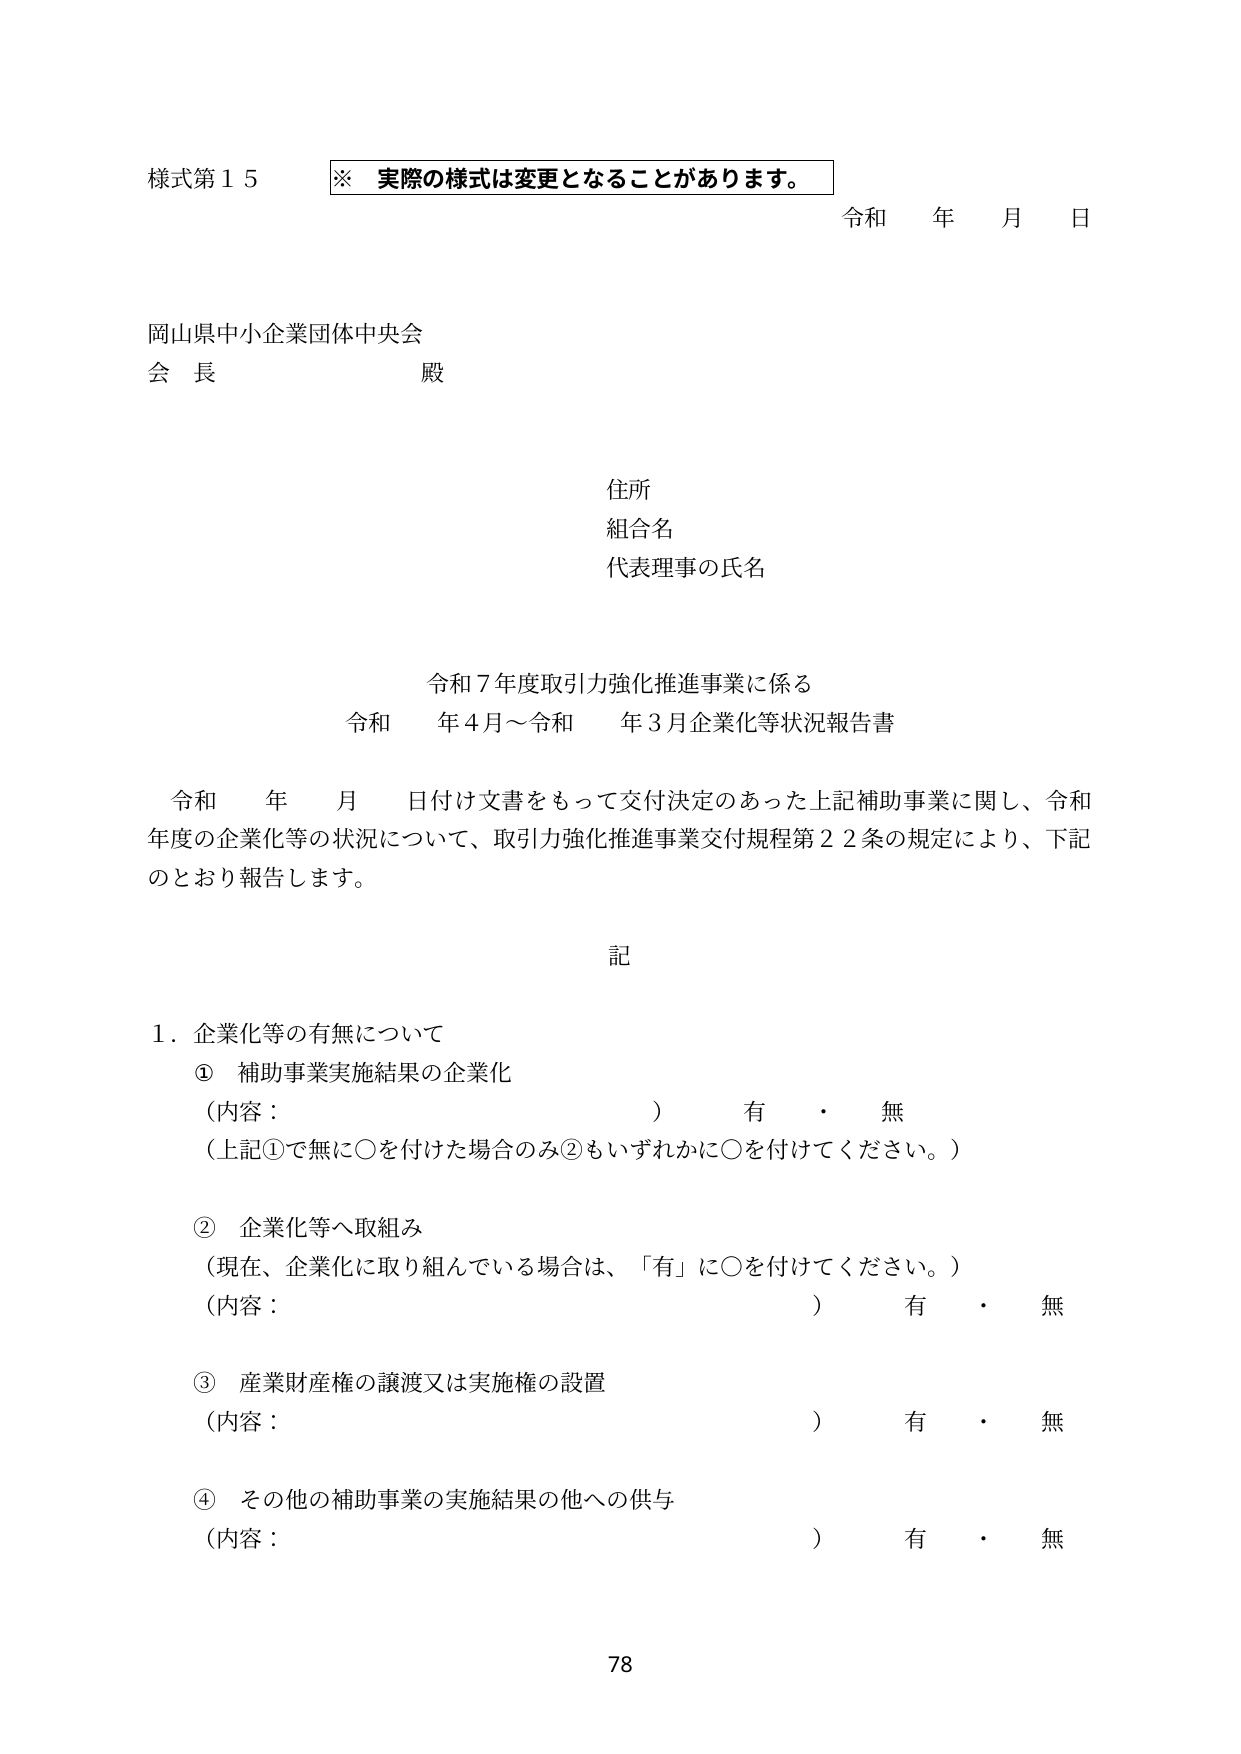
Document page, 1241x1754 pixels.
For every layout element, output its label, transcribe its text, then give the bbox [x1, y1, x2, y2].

text ④ その他の補助事業の実施結果の他への供与 [148, 1479, 1092, 1518]
text 岡山県中小企業団体中央会 [148, 313, 1092, 352]
text 組合名 [606, 508, 1092, 547]
text （内容： ） 有 ・ 無 [148, 1518, 1092, 1557]
text 代表理事の氏名 [606, 547, 1092, 586]
text （上記①で無に○を付けた場合のみ②もいずれかに○を付けてください。） [148, 1129, 1092, 1168]
text （内容： ） 有 ・ 無 [148, 1285, 1092, 1324]
text 様式第１５ ※ 実際の様式は変更となることがあります。 [148, 158, 1092, 197]
text 令和７年度取引力強化推進事業に係る [148, 663, 1092, 702]
text （現在、企業化に取り組んでいる場合は、「有」に○を付けてください。） [148, 1246, 1092, 1285]
text １．企業化等の有無について [148, 1013, 1092, 1052]
text ③ 産業財産権の譲渡又は実施権の設置 [148, 1363, 1092, 1401]
text （内容： ） 有 ・ 無 [148, 1091, 1092, 1129]
text 令和 年 月 日 [148, 197, 1092, 236]
text （内容： ） 有 ・ 無 [148, 1401, 1092, 1440]
text 記 [148, 935, 1092, 974]
text 令和 年 月 日付け文書をもって交付決定のあった上記補助事業に関し、令和 年度の企業化等の状況について、取引力強化推進事業交付規程第２２条の規定により、下記のとおり報告します。 [148, 780, 1092, 896]
text 住所 [606, 469, 1092, 508]
text ① 補助事業実施結果の企業化 [148, 1052, 1092, 1091]
text 会 長 殿 [148, 352, 1092, 391]
text 令和 年４月～令和 年３月企業化等状況報告書 [148, 702, 1092, 741]
text ② 企業化等へ取組み [148, 1207, 1092, 1246]
